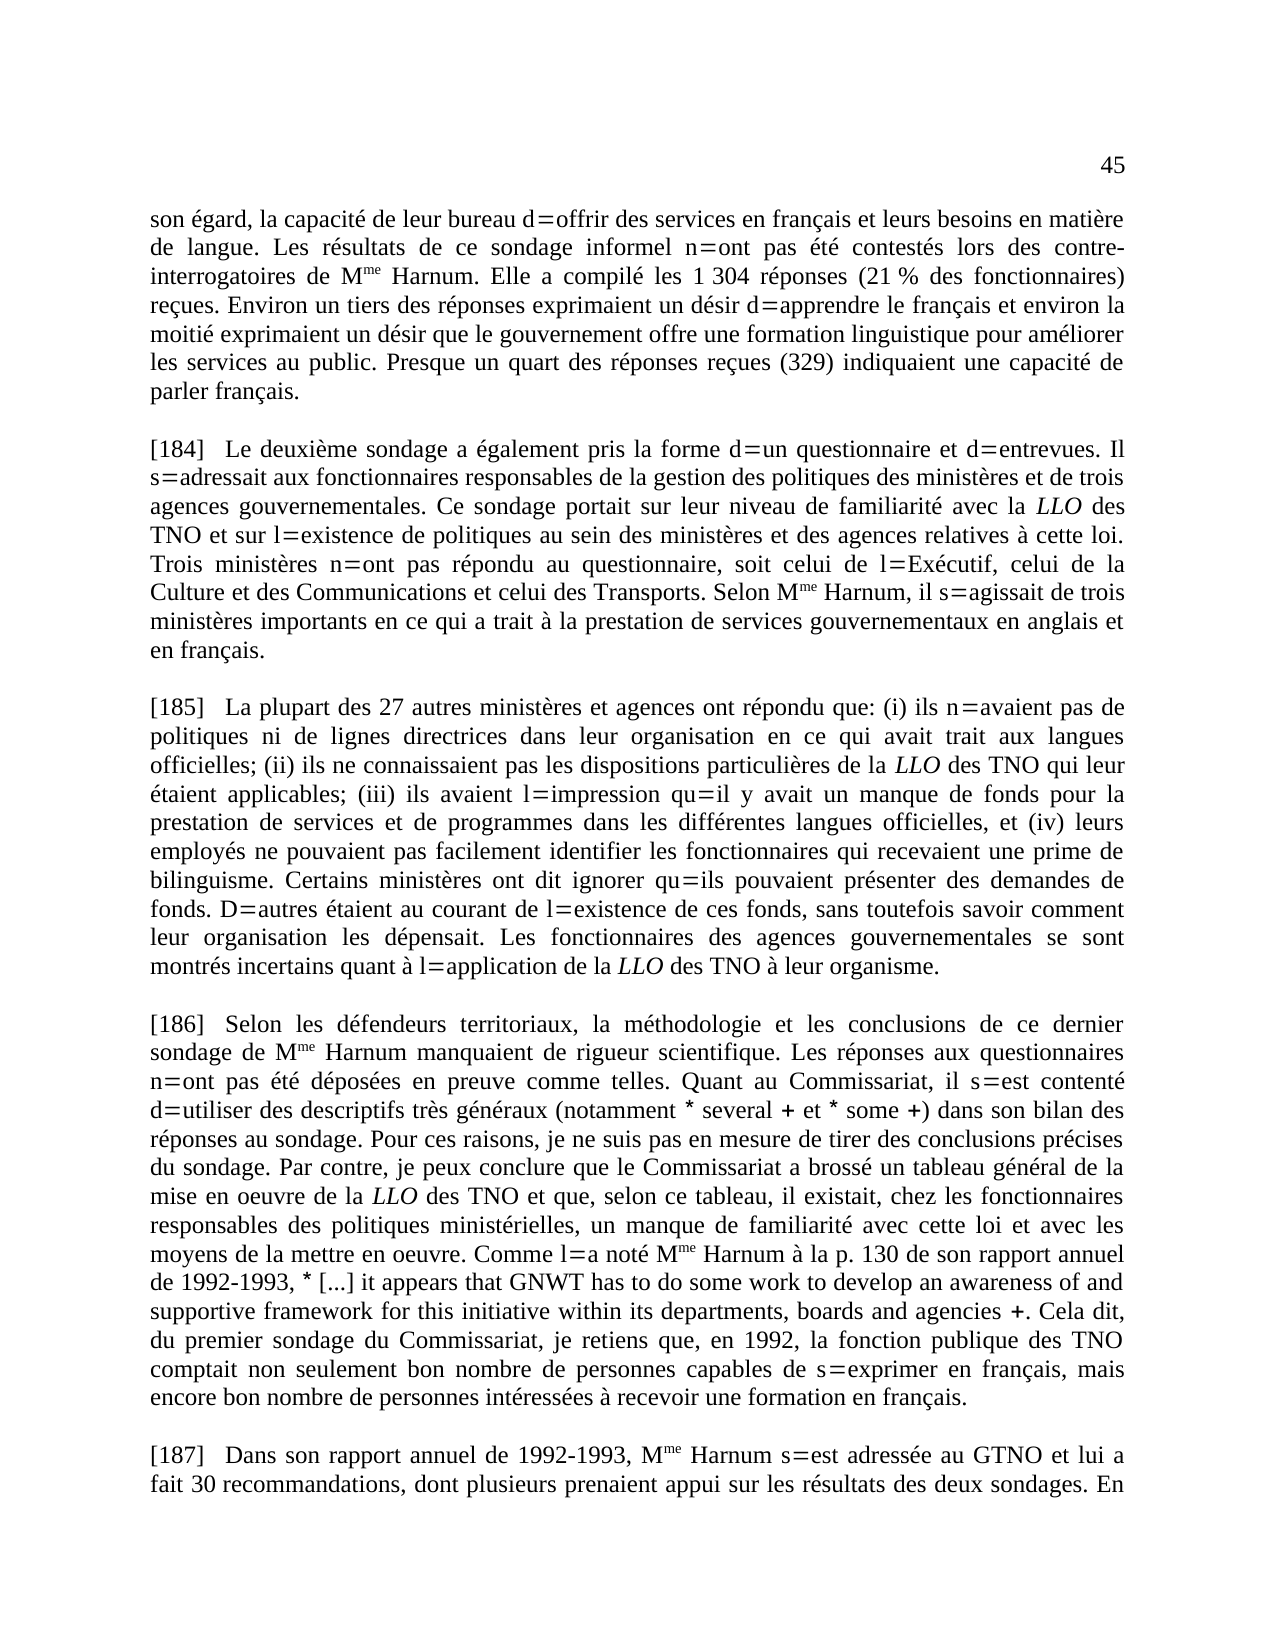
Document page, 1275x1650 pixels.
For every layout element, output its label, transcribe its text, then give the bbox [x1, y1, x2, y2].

text Selon les défendeurs territoriaux, la méthodologie et les conclusions de ce dernier sondage de Mme Harnum manquaient de rigueur scientifique. Les réponses aux questionnaires nont pas été déposées en preuve comme telles. Quant au Commissariat, il sest contenté dutiliser des descriptifs très généraux (notamment several et some ) dans son bilan des réponses au sondage. Pour ces raisons, je ne suis pas en mesure de tirer des conclusions précises du sondage. Par contre, je peux conclure que le Commissariat a brossé un tableau général de la mise en oeuvre de la LLO des TNO et que, selon ce tableau, il existait, chez les fonctionnaires responsables des politiques ministérielles, un manque de familiarité avec cette loi et avec les moyens de la mettre en oeuvre. Comme la noté Mme Harnum à la p. 130 de son rapport annuel de 1992-1993, [...] it appears that GNWT has to do some work to develop an awareness of and supportive framework for this initiative within its departments, boards and agencies . Cela dit, du premier sondage du Commissariat, je retiens que, en 1992, la fonction publique des TNO comptait non seulement bon nombre de personnes capables de sexprimer en français, mais encore bon nombre de personnes intéressées à recevoir une formation en français. [150, 1009, 1125, 1411]
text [150, 204, 1125, 405]
text Le deuxième sondage a également pris la forme dun questionnaire et dentrevues. Il sadressait aux fonctionnaires responsables de la gestion des politiques des ministères et de trois agences gouvernementales. Ce sondage portait sur leur niveau de familiarité avec la LLO des TNO et sur lexistence de politiques au sein des ministères et des agences relatives à cette loi. Trois ministères nont pas répondu au questionnaire, soit celui de lExécutif, celui de la Culture et des Communications et celui des Transports. Selon Mme Harnum, il sagissait de trois ministères importants en ce qui a trait à la prestation de services gouvernementaux en anglais et en français. [150, 434, 1125, 664]
text La plupart des 27 autres ministères et agences ont répondu que: (i) ils navaient pas de politiques ni de lignes directrices dans leur organisation en ce qui avait trait aux langues officielles; (ii) ils ne connaissaient pas les dispositions particulières de la LLO des TNO qui leur étaient applicables; (iii) ils avaient limpression quil y avait un manque de fonds pour la prestation de services et de programmes dans les différentes langues officielles, et (iv) leurs employés ne pouvaient pas facilement identifier les fonctionnaires qui recevaient une prime de bilinguisme. Certains ministères ont dit ignorer quils pouvaient présenter des demandes de fonds. Dautres étaient au courant de lexistence de ces fonds, sans toutefois savoir comment leur organisation les dépensait. Les fonctionnaires des agences gouvernementales se sont montrés incertains quant à lapplication de la LLO des TNO à leur organisme. [150, 692, 1125, 980]
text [150, 1440, 1125, 1497]
